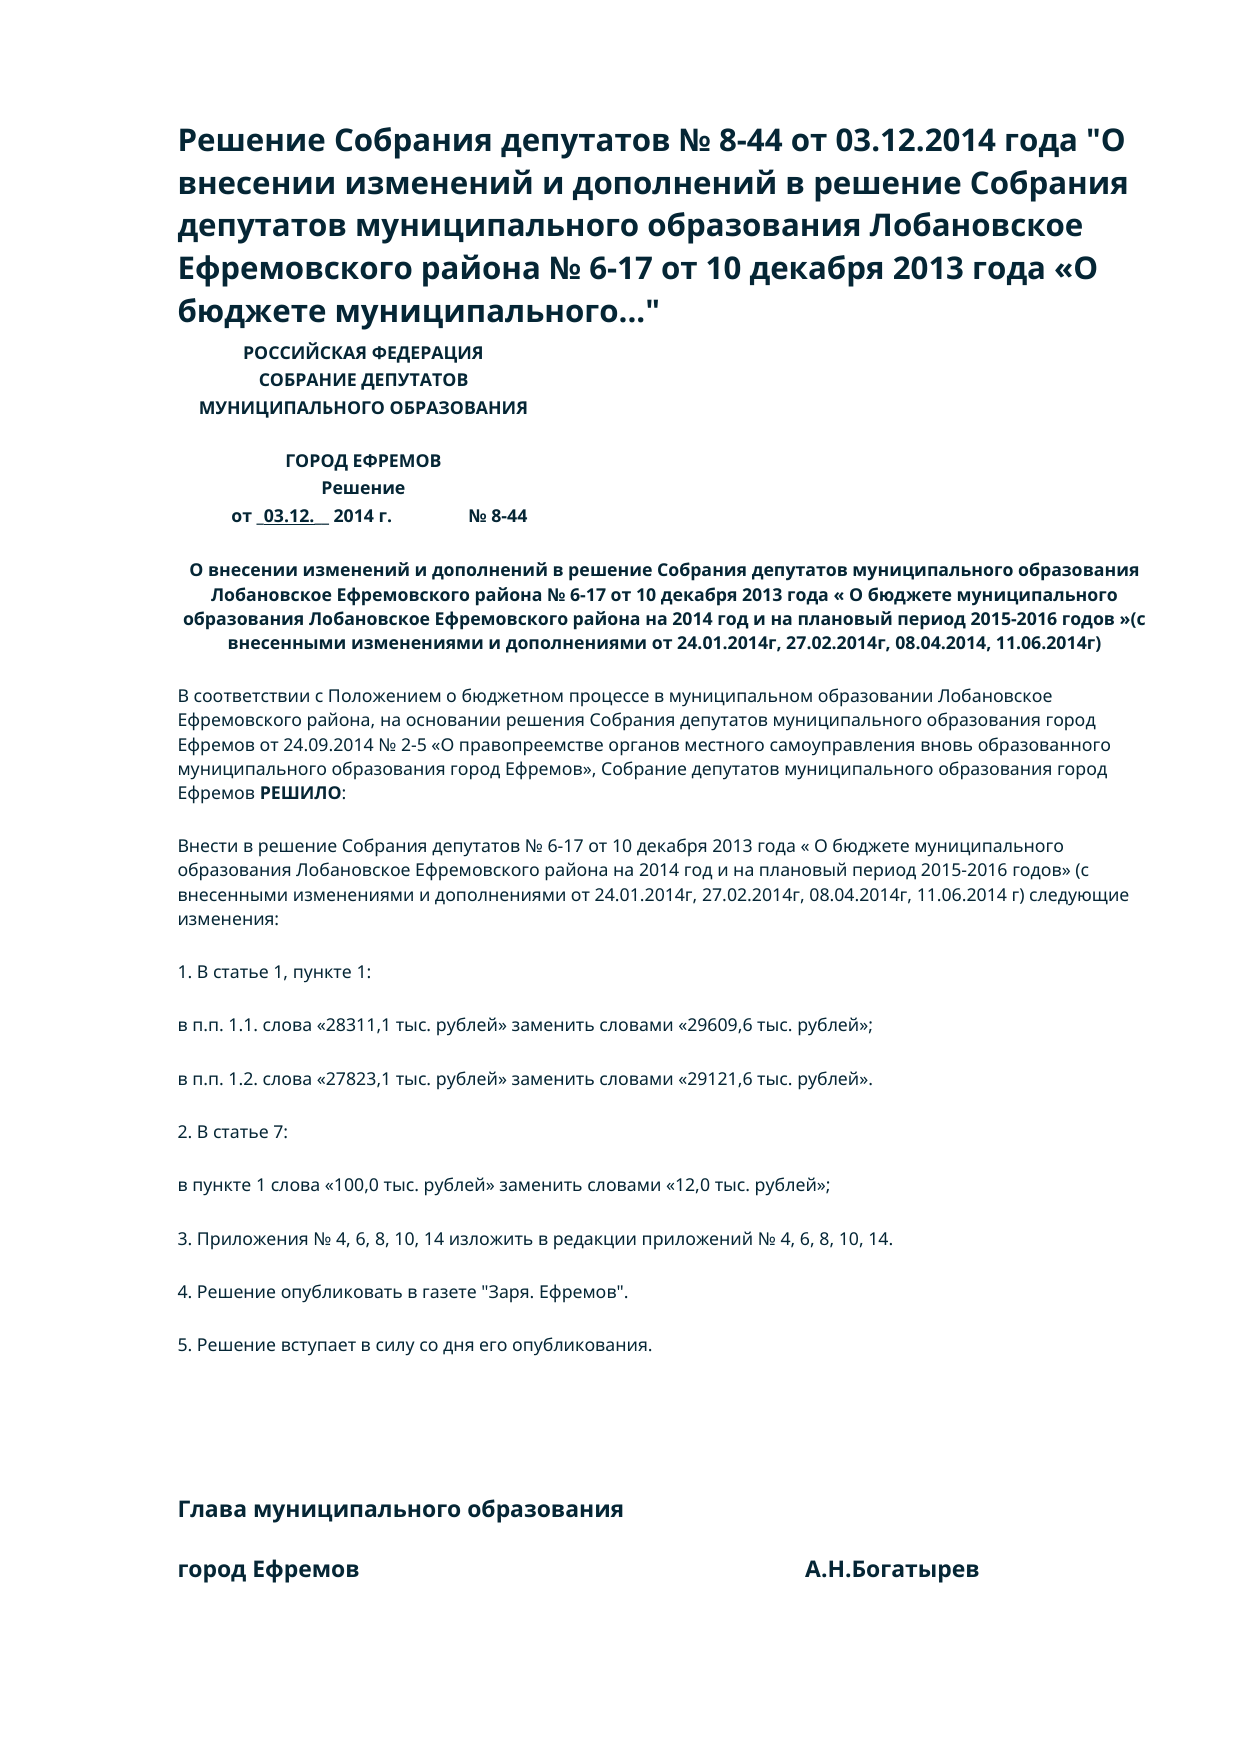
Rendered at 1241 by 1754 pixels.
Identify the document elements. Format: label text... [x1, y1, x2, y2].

text Решение Собрания депутатов № 8-44 от 03.12.2014 года "О внесении изменений и дополнений в решение Собрания депутатов муниципального образования Лобановское Ефремовского района № 6-17 от 10 декабря 2013 года «О бюджете муниципального..." [177, 118, 1152, 331]
text В соответствии с Положением о бюджетном процессе в муниципальном образовании Лобановское Ефремовского района, на основании решения Собрания депутатов муниципального образования город Ефремов от 24.09.2014 № 2-5 «О правопреемстве органов местного самоуправления вновь образованного муниципального образования город Ефремов», Собрание депутатов муниципального образования город Ефремов РЕШИЛО: [177, 684, 1152, 804]
table_header РОССИЙСКАЯ ФЕДЕРАЦИЯ [177, 339, 549, 366]
text Глава муниципального образования [177, 1493, 1152, 1524]
table_cell СОБРАНИЕ ДЕПУТАТОВ [177, 366, 549, 393]
text в п.п. 1.1. слова «28311,1 тыс. рублей» заменить словами «29609,6 тыс. рублей»; [177, 1013, 1152, 1037]
text Внести в решение Собрания депутатов № 6-17 от 10 декабря 2013 года « О бюджете муниципального образования Лобановское Ефремовского района на 2014 год и на плановый период 2015-2016 годов» (с внесенными изменениями и дополнениями от 24.01.2014г, 27.02.2014г, 08.04.2014г, 11.06.2014 г) следующие изменения: [177, 834, 1152, 930]
text в п.п. 1.2. слова «27823,1 тыс. рублей» заменить словами «29121,6 тыс. рублей». [177, 1066, 1152, 1090]
text 3. Приложения № 4, 6, 8, 10, 14 изложить в редакции приложений № 4, 6, 8, 10, 14. [177, 1226, 1152, 1250]
text О внесении изменений и дополнений в решение Собрания депутатов муниципального образования Лобановское Ефремовского района № 6-17 от 10 декабря 2013 года « О бюджете муниципального образования Лобановское Ефремовского района на 2014 год и на плановый период 2015-2016 годов »(с внесенными изменениями и дополнениями от 24.01.2014г, 27.02.2014г, 08.04.2014, 11.06.2014г) [177, 558, 1152, 654]
text 1. В статье 1, пункте 1: [177, 959, 1152, 984]
text 5. Решение вступает в силу со дня его опубликования. [177, 1333, 1152, 1357]
table_cell № 8-44 [446, 501, 549, 529]
text в пункте 1 слова «100,0 тыс. рублей» заменить словами «12,0 тыс. рублей»; [177, 1173, 1152, 1197]
table_cell МУНИЦИПАЛЬНОГО ОБРАЗОВАНИЯ ГОРОД ЕФРЕМОВ [177, 394, 549, 474]
table_cell от _03.12.__ 2014 г. [177, 501, 446, 529]
text 4. Решение опубликовать в газете "Заря. Ефремов". [177, 1279, 1152, 1304]
text город Ефремов А.Н.Богатырев [177, 1553, 1152, 1584]
table_cell Решение [177, 474, 549, 501]
text 2. В статье 7: [177, 1119, 1152, 1144]
